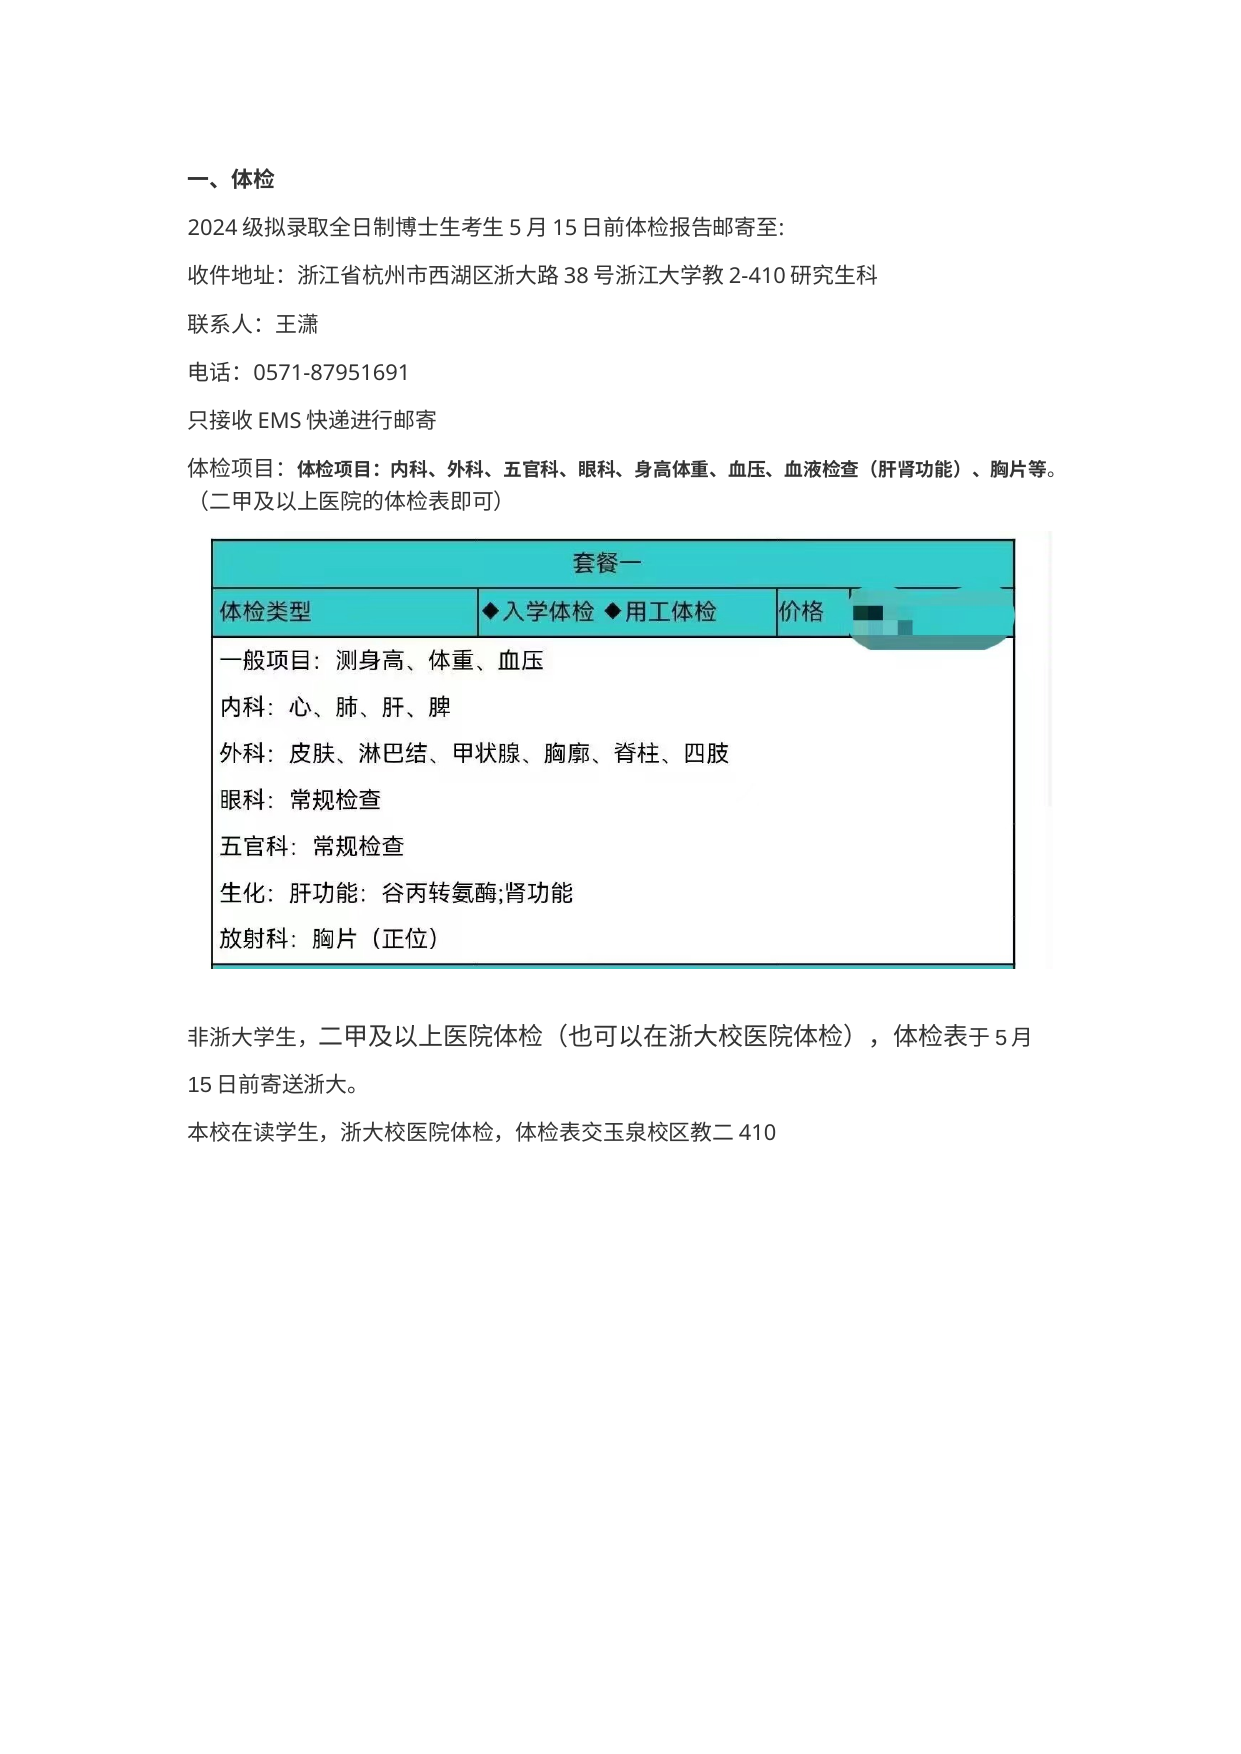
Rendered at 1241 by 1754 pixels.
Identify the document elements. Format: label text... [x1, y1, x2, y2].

text 只接收EMS快递进行邮寄 [187, 403, 1053, 435]
text 体检项目：体检项目：内科、外科、五官科、眼科、身高体重、血压、血液检查（肝肾功能）、胸片等。（二甲及以上医院的体检表即可） [187, 451, 1053, 516]
text 本校在读学生，浙大校医院体检，体检表交玉泉校区教二410 [187, 1115, 1053, 1148]
picture [187, 531, 1053, 969]
text 非浙大学生，二甲及以上医院体检（也可以在浙大校医院体检），体检表于5月15日前寄送浙大。 [187, 1002, 1053, 1099]
text 收件地址：浙江省杭州市西湖区浙大路38号浙江大学教2-410研究生科 [187, 258, 1053, 291]
text 2024级拟录取全日制博士生考生5月15日前体检报告邮寄至: [187, 210, 1053, 243]
text 联系人：王潇 [187, 306, 1053, 339]
text 电话：0571-87951691 [187, 354, 1053, 387]
text 一、体检 [187, 162, 1053, 194]
